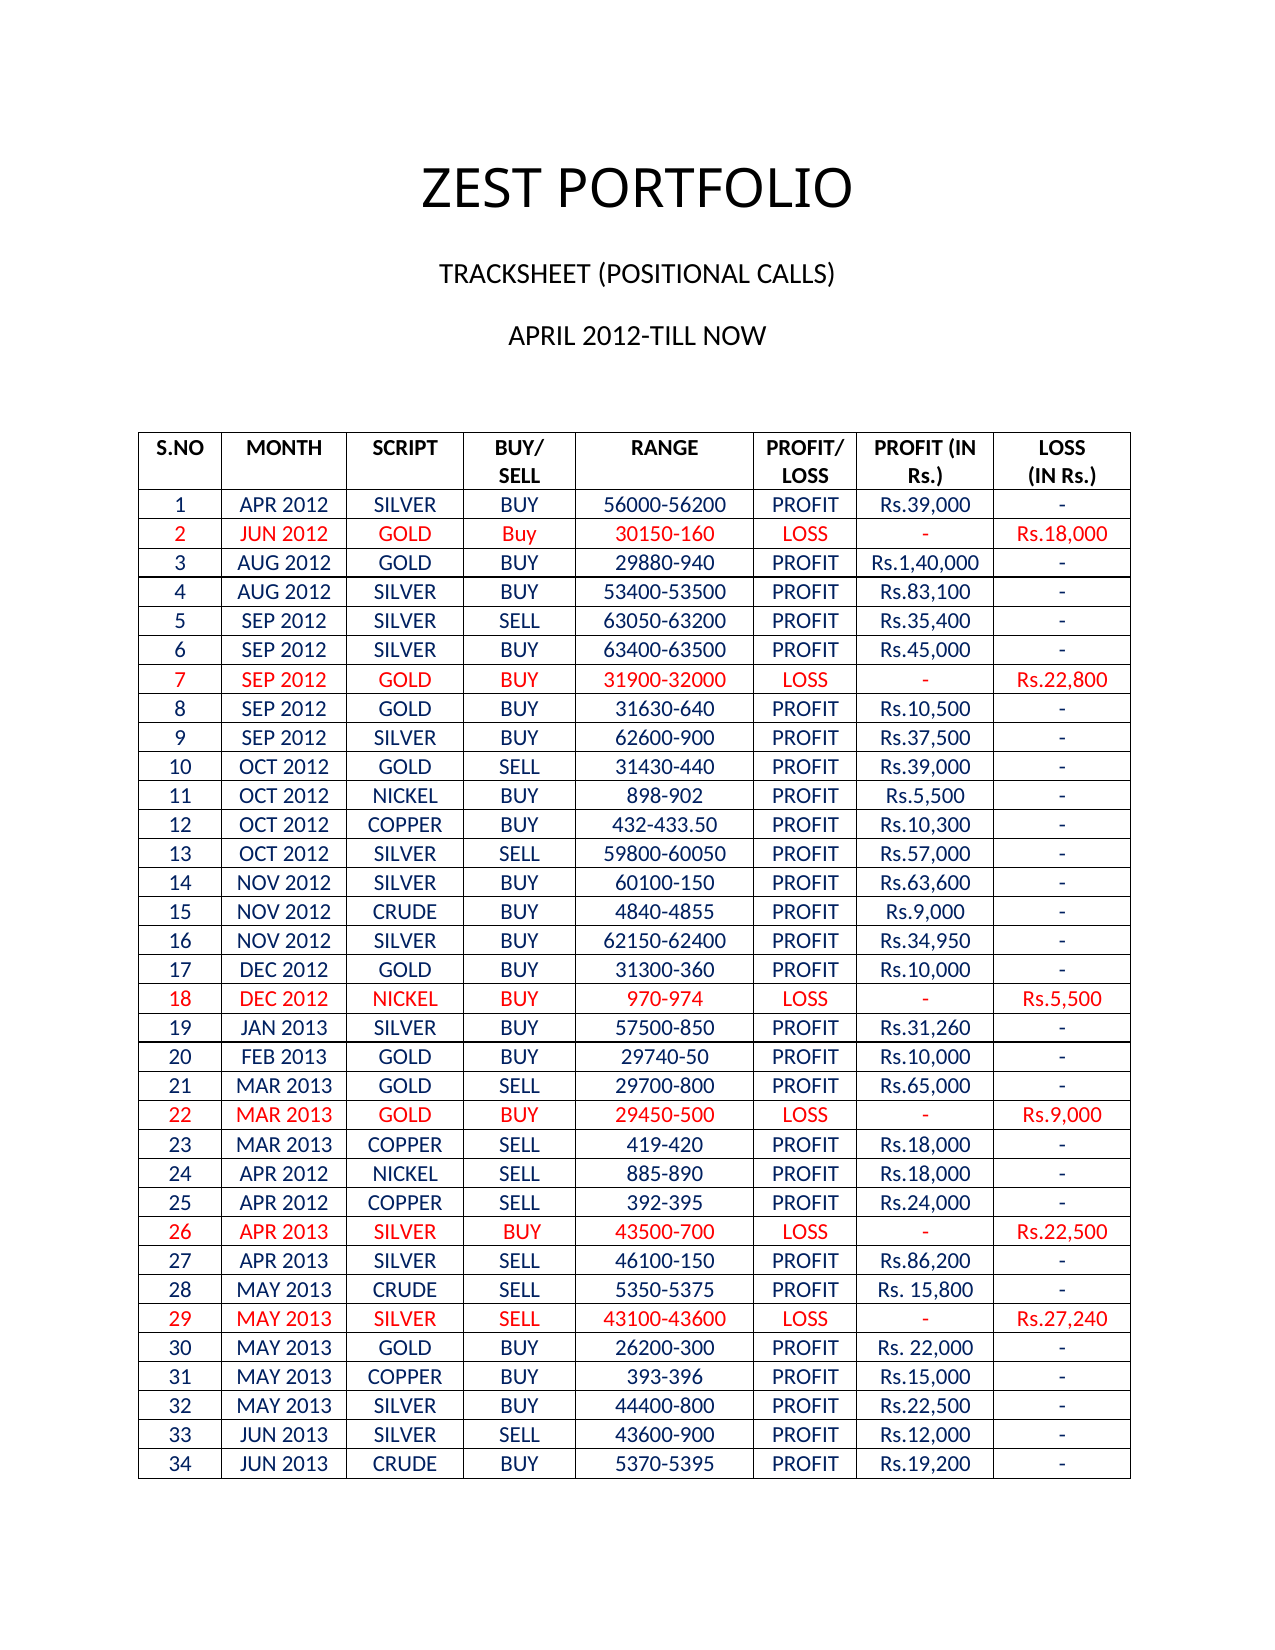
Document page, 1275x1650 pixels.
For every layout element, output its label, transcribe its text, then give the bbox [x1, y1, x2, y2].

table_cell - [994, 607, 1130, 634]
table_cell GOLD [347, 549, 463, 576]
table_cell AUG 2012 [222, 578, 346, 606]
table_cell 4840-4855 [576, 897, 753, 925]
table_cell 419-420 [576, 1130, 753, 1158]
table_cell Rs.35,400 [857, 607, 993, 634]
table_cell SELL [464, 1275, 575, 1303]
table_cell - [994, 1130, 1130, 1158]
table_cell SELL [464, 1188, 575, 1216]
table_cell BUY [464, 868, 575, 896]
table_cell 27 [139, 1246, 221, 1274]
table_cell BUY [464, 665, 575, 693]
table_cell - [994, 839, 1130, 867]
table_header SCRIPT [347, 433, 463, 489]
table_cell SELL [464, 1246, 575, 1274]
table_cell Rs.10,000 [857, 955, 993, 983]
table_cell PROFIT [754, 752, 856, 780]
table_cell Rs.10,300 [857, 810, 993, 838]
table_cell 970-974 [576, 984, 753, 1012]
table_cell SILVER [347, 1217, 463, 1245]
table_cell - [857, 1217, 993, 1245]
table_cell - [994, 1333, 1130, 1361]
table_cell 13 [139, 839, 221, 867]
table_cell CRUDE [347, 1275, 463, 1303]
table_cell BUY [464, 781, 575, 809]
table_cell BUY [464, 636, 575, 664]
table_cell SELL [464, 752, 575, 780]
table_cell LOSS [754, 1217, 856, 1245]
table_cell APR 2012 [222, 1188, 346, 1216]
table_cell 885-890 [576, 1159, 753, 1187]
table_cell 43100-43600 [576, 1304, 753, 1332]
table_cell PROFIT [754, 1072, 856, 1099]
table_cell 6 [139, 636, 221, 664]
table_cell AUG 2012 [222, 549, 346, 576]
table_cell NOV 2012 [222, 926, 346, 954]
table_cell 63050-63200 [576, 607, 753, 634]
table_cell GOLD [347, 694, 463, 722]
table_cell MAY 2013 [222, 1391, 346, 1419]
table_cell 30150-160 [576, 519, 753, 547]
table_cell Rs.39,000 [857, 752, 993, 780]
table_cell 3 [139, 549, 221, 576]
table_cell COPPER [347, 810, 463, 838]
table_cell - [994, 1043, 1130, 1071]
table_cell MAY 2013 [222, 1362, 346, 1390]
table_cell GOLD [347, 519, 463, 547]
table_cell NICKEL [347, 1159, 463, 1187]
table_cell SILVER [347, 723, 463, 751]
table_cell 29880-940 [576, 549, 753, 576]
table_cell BUY [464, 984, 575, 1012]
table_cell BUY [464, 1449, 575, 1477]
table_cell Rs.34,950 [857, 926, 993, 954]
table_cell SELL [464, 1159, 575, 1187]
table_cell - [857, 1304, 993, 1332]
table_cell 29740-50 [576, 1043, 753, 1071]
table_cell 16 [139, 926, 221, 954]
table_cell APR 2013 [222, 1217, 346, 1245]
table_cell DEC 2012 [222, 955, 346, 983]
table_cell PROFIT [754, 1043, 856, 1071]
table_cell 2 [139, 519, 221, 547]
text ZEST PORTFOLIO [150, 150, 1125, 224]
table_cell PROFIT [754, 1333, 856, 1361]
table_cell 898-902 [576, 781, 753, 809]
table_cell PROFIT [754, 1449, 856, 1477]
table_cell APR 2012 [222, 490, 346, 518]
table_cell - [994, 549, 1130, 576]
table_cell 62600-900 [576, 723, 753, 751]
table_cell - [994, 694, 1130, 722]
table_cell BUY [464, 1014, 575, 1041]
table_cell 30 [139, 1333, 221, 1361]
table_cell - [994, 810, 1130, 838]
table_cell BUY [464, 897, 575, 925]
table_cell BUY [464, 926, 575, 954]
table_cell JUN 2013 [222, 1420, 346, 1448]
table_cell NOV 2012 [222, 897, 346, 925]
table_cell OCT 2012 [222, 752, 346, 780]
table_cell 5370-5395 [576, 1449, 753, 1477]
table_cell 5350-5375 [576, 1275, 753, 1303]
table_cell BUY [464, 1391, 575, 1419]
table_cell 5 [139, 607, 221, 634]
table_cell Rs.22,500 [857, 1391, 993, 1419]
table_cell SILVER [347, 636, 463, 664]
table_cell SILVER [347, 926, 463, 954]
table_cell NOV 2012 [222, 868, 346, 896]
table_cell SEP 2012 [222, 723, 346, 751]
table_cell - [994, 636, 1130, 664]
table_cell Rs.39,000 [857, 490, 993, 518]
table_cell MAY 2013 [222, 1333, 346, 1361]
table_cell MAR 2013 [222, 1101, 346, 1129]
table_cell 392-395 [576, 1188, 753, 1216]
table_cell - [994, 752, 1130, 780]
table_cell - [994, 1449, 1130, 1477]
table_cell SILVER [347, 1391, 463, 1419]
table_cell PROFIT [754, 607, 856, 634]
table_cell 43600-900 [576, 1420, 753, 1448]
table_cell OCT 2012 [222, 810, 346, 838]
table_cell - [857, 984, 993, 1012]
table_cell Rs.18,000 [994, 519, 1130, 547]
table_header PROFIT (IN Rs.) [857, 433, 993, 489]
table_cell Rs.1,40,000 [857, 549, 993, 576]
table_cell 26 [139, 1217, 221, 1245]
table_cell 1 [139, 490, 221, 518]
table_cell - [857, 665, 993, 693]
table_cell 12 [139, 810, 221, 838]
table_cell PROFIT [754, 1420, 856, 1448]
table_cell PROFIT [754, 781, 856, 809]
table_cell BUY [464, 723, 575, 751]
table_cell COPPER [347, 1130, 463, 1158]
table_cell Rs.10,500 [857, 694, 993, 722]
table_cell Rs.22,500 [994, 1217, 1130, 1245]
table_cell SELL [464, 1072, 575, 1099]
table_cell - [994, 1246, 1130, 1274]
table_cell - [994, 868, 1130, 896]
table_cell GOLD [347, 1043, 463, 1071]
table_cell PROFIT [754, 868, 856, 896]
table_cell PROFIT [754, 1159, 856, 1187]
table_cell COPPER [347, 1188, 463, 1216]
table_cell GOLD [347, 1101, 463, 1129]
table_cell SILVER [347, 839, 463, 867]
table_cell 46100-150 [576, 1246, 753, 1274]
table_header PROFIT/ LOSS [754, 433, 856, 489]
table_cell - [994, 490, 1130, 518]
table_cell 57500-850 [576, 1014, 753, 1041]
table_cell BUY [464, 549, 575, 576]
table_cell JUN 2012 [222, 519, 346, 547]
table_cell LOSS [754, 519, 856, 547]
table_cell 7 [139, 665, 221, 693]
table_cell - [994, 1420, 1130, 1448]
table_header MONTH [222, 433, 346, 489]
table_cell 4 [139, 578, 221, 606]
table_cell Rs.65,000 [857, 1072, 993, 1099]
table_cell - [994, 897, 1130, 925]
table_cell Rs. 15,800 [857, 1275, 993, 1303]
table_cell 25 [139, 1188, 221, 1216]
table_cell NICKEL [347, 781, 463, 809]
table_cell PROFIT [754, 1362, 856, 1390]
table_cell 21 [139, 1072, 221, 1099]
table_cell PROFIT [754, 955, 856, 983]
table_cell 32 [139, 1391, 221, 1419]
table_cell Rs.9,000 [994, 1101, 1130, 1129]
table_cell SELL [464, 1420, 575, 1448]
table_cell OCT 2012 [222, 781, 346, 809]
table_header RANGE [576, 433, 753, 489]
table_cell 19 [139, 1014, 221, 1041]
table_cell Rs.15,000 [857, 1362, 993, 1390]
table_cell BUY [464, 955, 575, 983]
table_cell PROFIT [754, 578, 856, 606]
table_cell - [994, 1072, 1130, 1099]
table_cell COPPER [347, 1362, 463, 1390]
table_cell SELL [464, 1130, 575, 1158]
table_cell 26200-300 [576, 1333, 753, 1361]
table_cell NICKEL [347, 984, 463, 1012]
table_cell MAY 2013 [222, 1275, 346, 1303]
table_cell JAN 2013 [222, 1014, 346, 1041]
table_cell 10 [139, 752, 221, 780]
table_cell BUY [464, 1217, 575, 1245]
table_cell 20 [139, 1043, 221, 1071]
table_cell - [994, 1391, 1130, 1419]
table_cell Rs.22,800 [994, 665, 1130, 693]
table_cell - [857, 519, 993, 547]
table_cell BUY [464, 810, 575, 838]
table_cell CRUDE [347, 897, 463, 925]
table_cell 43500-700 [576, 1217, 753, 1245]
table_cell Rs.37,500 [857, 723, 993, 751]
table_cell SILVER [347, 607, 463, 634]
table_cell PROFIT [754, 1014, 856, 1041]
table_cell - [994, 1159, 1130, 1187]
table_cell PROFIT [754, 810, 856, 838]
table_cell 432-433.50 [576, 810, 753, 838]
table_cell GOLD [347, 752, 463, 780]
table_cell SELL [464, 839, 575, 867]
table_cell BUY [464, 1101, 575, 1129]
table_cell GOLD [347, 955, 463, 983]
table_cell 34 [139, 1449, 221, 1477]
table_cell PROFIT [754, 1246, 856, 1274]
table_cell 29700-800 [576, 1072, 753, 1099]
table_cell - [994, 1362, 1130, 1390]
table_cell Rs.83,100 [857, 578, 993, 606]
table_cell 14 [139, 868, 221, 896]
table_cell Rs.86,200 [857, 1246, 993, 1274]
table_cell PROFIT [754, 694, 856, 722]
table_cell - [994, 926, 1130, 954]
table_cell PROFIT [754, 926, 856, 954]
table_cell Rs.45,000 [857, 636, 993, 664]
table_cell 22 [139, 1101, 221, 1129]
table_cell Rs.19,200 [857, 1449, 993, 1477]
table_cell PROFIT [754, 490, 856, 518]
table_cell FEB 2013 [222, 1043, 346, 1071]
table_cell PROFIT [754, 839, 856, 867]
table_cell APR 2012 [222, 1159, 346, 1187]
table_cell - [994, 1188, 1130, 1216]
table_cell - [994, 781, 1130, 809]
table_cell BUY [464, 1333, 575, 1361]
table_cell CRUDE [347, 1449, 463, 1477]
table_cell MAY 2013 [222, 1304, 346, 1332]
table_cell 11 [139, 781, 221, 809]
table_cell PROFIT [754, 636, 856, 664]
table_cell 23 [139, 1130, 221, 1158]
table_cell SILVER [347, 1014, 463, 1041]
table_cell 28 [139, 1275, 221, 1303]
table_cell Rs.63,600 [857, 868, 993, 896]
table_cell PROFIT [754, 1130, 856, 1158]
table_cell SEP 2012 [222, 694, 346, 722]
table_cell 8 [139, 694, 221, 722]
table_cell - [994, 1275, 1130, 1303]
table_cell Rs.31,260 [857, 1014, 993, 1041]
table_cell 62150-62400 [576, 926, 753, 954]
table_cell Rs.18,000 [857, 1130, 993, 1158]
table_cell Rs.5,500 [994, 984, 1130, 1012]
table_cell SILVER [347, 490, 463, 518]
table_cell Rs.18,000 [857, 1159, 993, 1187]
table_cell SILVER [347, 1420, 463, 1448]
table_cell LOSS [754, 665, 856, 693]
table_cell SILVER [347, 868, 463, 896]
table_cell 60100-150 [576, 868, 753, 896]
table_cell 33 [139, 1420, 221, 1448]
table_cell Rs.27,240 [994, 1304, 1130, 1332]
table_header LOSS (IN Rs.) [994, 433, 1130, 489]
table_cell GOLD [347, 1333, 463, 1361]
table_cell 63400-63500 [576, 636, 753, 664]
table_cell PROFIT [754, 897, 856, 925]
table_cell PROFIT [754, 1391, 856, 1419]
text APRIL 2012-TILL NOW [150, 317, 1125, 353]
table_cell Rs. 22,000 [857, 1333, 993, 1361]
table_cell SEP 2012 [222, 607, 346, 634]
table_cell 9 [139, 723, 221, 751]
table_cell MAR 2013 [222, 1130, 346, 1158]
table_header BUY/ SELL [464, 433, 575, 489]
table_cell DEC 2012 [222, 984, 346, 1012]
table_cell BUY [464, 1362, 575, 1390]
table_cell JUN 2013 [222, 1449, 346, 1477]
table_cell BUY [464, 490, 575, 518]
table_cell 31300-360 [576, 955, 753, 983]
table_cell Rs.10,000 [857, 1043, 993, 1071]
table_cell 31 [139, 1362, 221, 1390]
table_cell 17 [139, 955, 221, 983]
table_cell - [857, 1101, 993, 1129]
table_cell - [994, 578, 1130, 606]
table_cell SELL [464, 1304, 575, 1332]
table_cell 15 [139, 897, 221, 925]
table_cell SEP 2012 [222, 636, 346, 664]
table_cell 44400-800 [576, 1391, 753, 1419]
table_cell PROFIT [754, 1188, 856, 1216]
table_cell - [994, 1014, 1130, 1041]
table_cell 393-396 [576, 1362, 753, 1390]
table_cell GOLD [347, 1072, 463, 1099]
table_cell 31430-440 [576, 752, 753, 780]
table_cell 29450-500 [576, 1101, 753, 1129]
table_cell SILVER [347, 1304, 463, 1332]
table_cell Rs.5,500 [857, 781, 993, 809]
table_cell - [994, 723, 1130, 751]
table_cell 31900-32000 [576, 665, 753, 693]
table_cell PROFIT [754, 1275, 856, 1303]
table_header S.NO [139, 433, 221, 489]
table_cell PROFIT [754, 549, 856, 576]
table_cell Rs.9,000 [857, 897, 993, 925]
table_cell SILVER [347, 1246, 463, 1274]
table_cell 24 [139, 1159, 221, 1187]
table_cell BUY [464, 578, 575, 606]
table_cell Rs.12,000 [857, 1420, 993, 1448]
text TRACKSHEET (POSITIONAL CALLS) [150, 256, 1125, 291]
table_cell PROFIT [754, 723, 856, 751]
table_cell Rs.57,000 [857, 839, 993, 867]
table_cell LOSS [754, 984, 856, 1012]
table_cell 31630-640 [576, 694, 753, 722]
table_cell OCT 2012 [222, 839, 346, 867]
table_cell SILVER [347, 578, 463, 606]
table_cell 59800-60050 [576, 839, 753, 867]
table_cell Rs.24,000 [857, 1188, 993, 1216]
table_cell 18 [139, 984, 221, 1012]
table_cell MAR 2013 [222, 1072, 346, 1099]
table_cell BUY [464, 694, 575, 722]
table_cell LOSS [754, 1101, 856, 1129]
table_cell SELL [464, 607, 575, 634]
table_cell GOLD [347, 665, 463, 693]
table_cell BUY [464, 1043, 575, 1071]
table_cell SEP 2012 [222, 665, 346, 693]
table_cell Buy [464, 519, 575, 547]
table_cell 56000-56200 [576, 490, 753, 518]
table_cell APR 2013 [222, 1246, 346, 1274]
table_cell LOSS [754, 1304, 856, 1332]
table_cell 29 [139, 1304, 221, 1332]
table_cell 53400-53500 [576, 578, 753, 606]
table_cell - [994, 955, 1130, 983]
